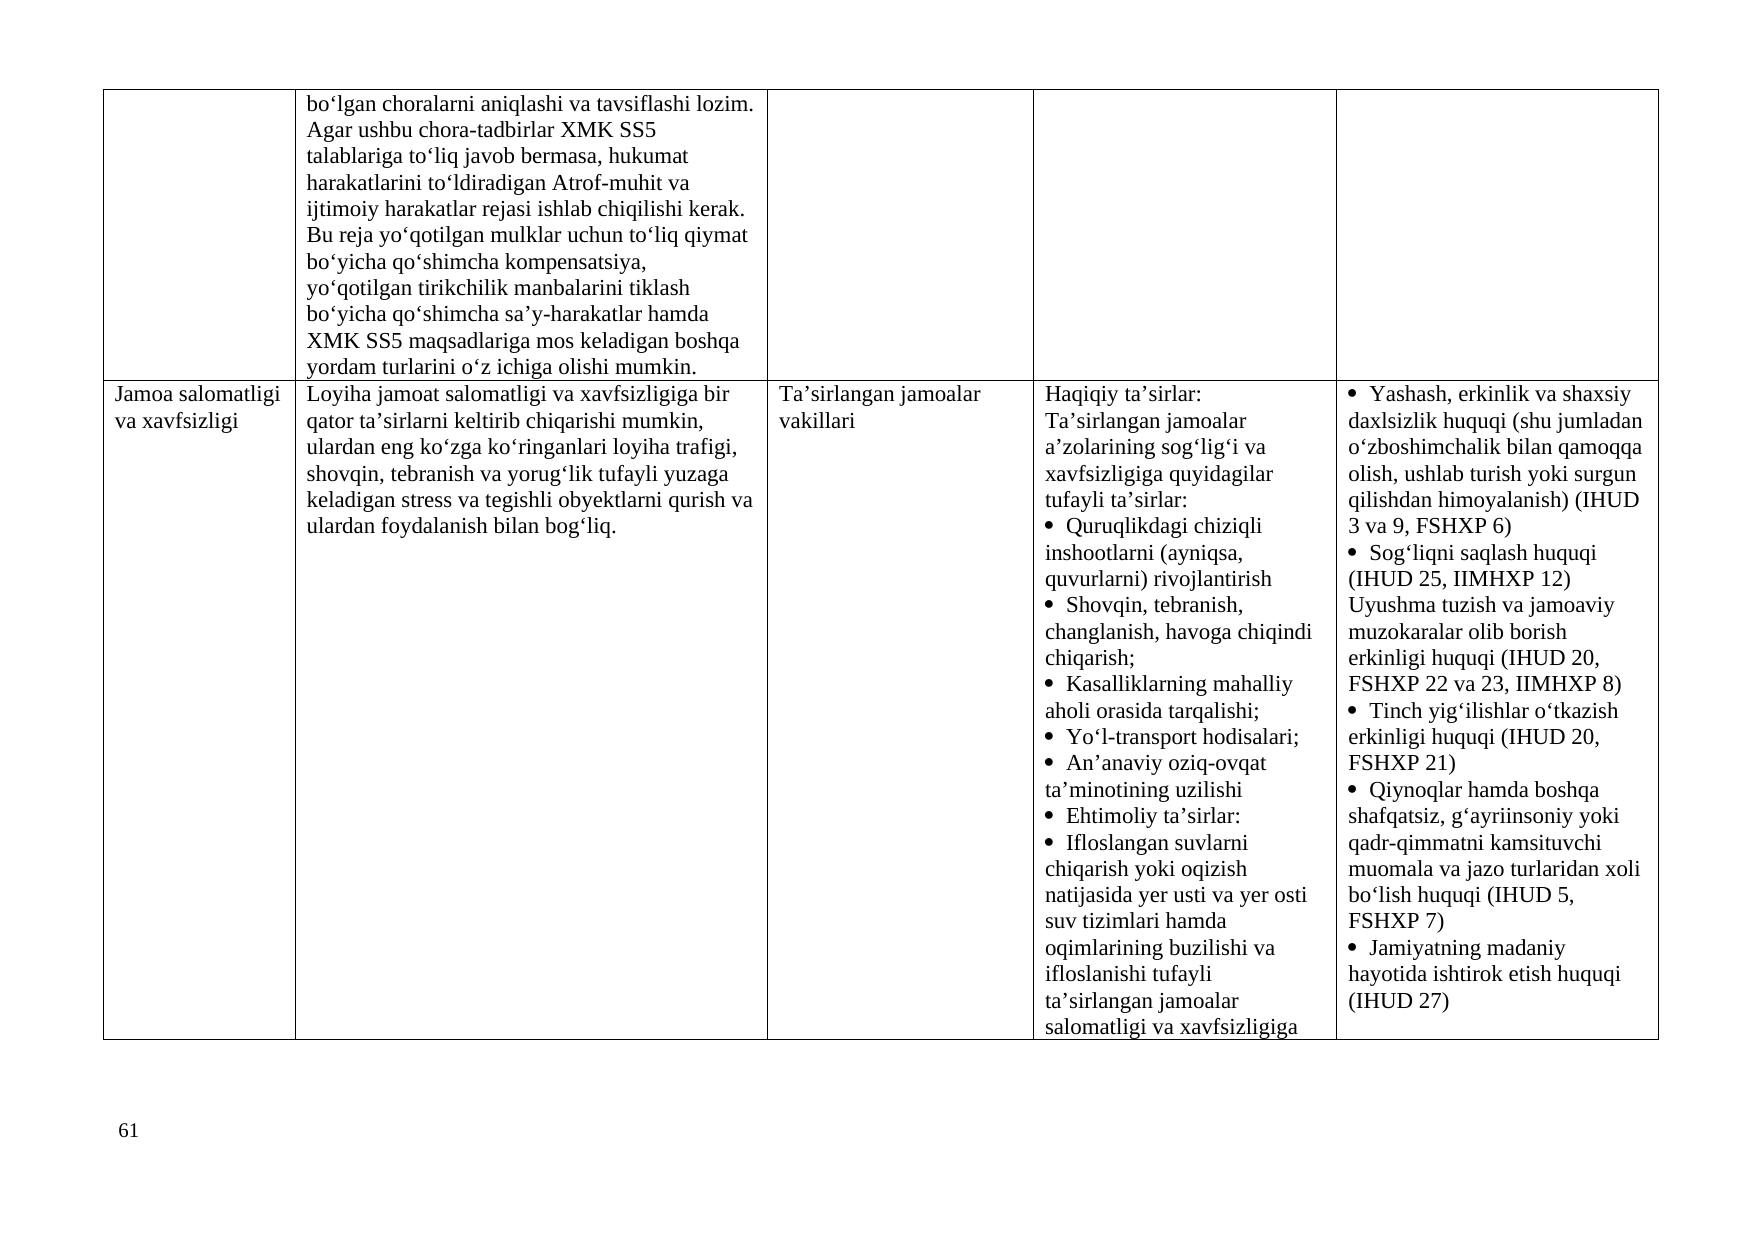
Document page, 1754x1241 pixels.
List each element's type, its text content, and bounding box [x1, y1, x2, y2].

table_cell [768, 381, 1033, 1039]
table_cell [1337, 90, 1658, 379]
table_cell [1034, 90, 1336, 379]
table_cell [104, 381, 295, 1039]
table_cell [104, 90, 295, 379]
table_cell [296, 381, 767, 1039]
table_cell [296, 90, 767, 379]
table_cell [768, 90, 1033, 379]
